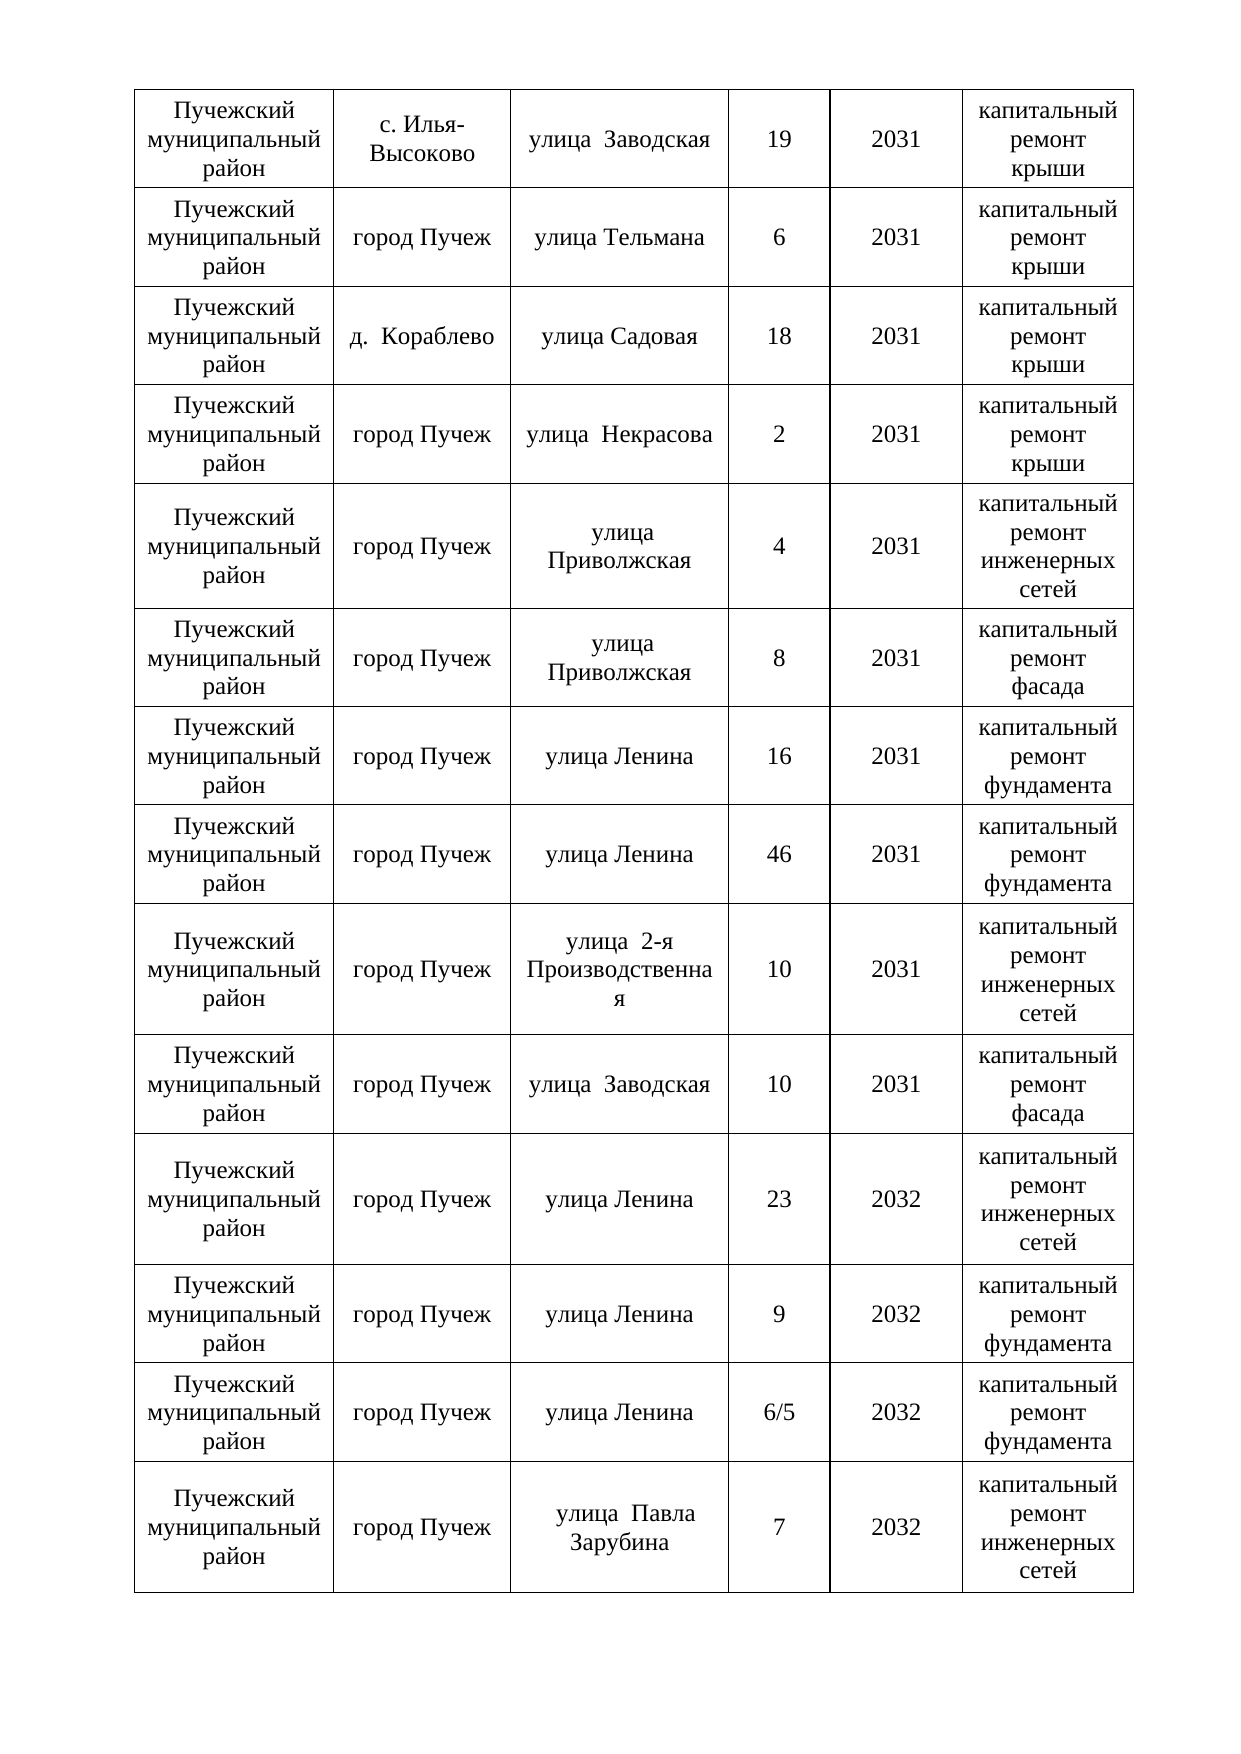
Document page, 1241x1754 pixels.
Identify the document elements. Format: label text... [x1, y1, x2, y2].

table_cell Пучежский муниципальный район [135, 1035, 333, 1132]
table_cell капитальный ремонт крыши [963, 287, 1133, 384]
table_cell Пучежский муниципальный район [135, 707, 333, 804]
table_cell 2031 [831, 904, 962, 1034]
table_cell город Пучеж [334, 805, 510, 903]
table_cell капитальный ремонт инженерных сетей [963, 904, 1133, 1034]
table_cell город Пучеж [334, 1363, 510, 1461]
table_cell капитальный ремонт фасада [963, 609, 1133, 706]
table_cell капитальный ремонт крыши [963, 188, 1133, 286]
table_cell 10 [729, 904, 829, 1034]
table_cell 2032 [831, 1363, 962, 1461]
table_cell улица 2-я Производственная [511, 904, 728, 1034]
table_cell капитальный ремонт фундамента [963, 1265, 1133, 1362]
table_cell капитальный ремонт крыши [963, 385, 1133, 482]
table_cell с. Илья-Высоково [334, 90, 510, 187]
table_cell 4 [729, 484, 829, 607]
table_cell 18 [729, 287, 829, 384]
table_cell Пучежский муниципальный район [135, 1134, 333, 1264]
table_cell улица Садовая [511, 287, 728, 384]
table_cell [135, 90, 333, 187]
table_cell капитальный ремонт фасада [963, 1035, 1133, 1132]
table_cell 2032 [831, 1462, 962, 1592]
table_cell Пучежский муниципальный район [135, 188, 333, 286]
table_cell капитальный ремонт инженерных сетей [963, 1134, 1133, 1264]
table_cell 9 [729, 1265, 829, 1362]
table_cell 19 [729, 90, 829, 187]
table_cell улица Ленина [511, 1265, 728, 1362]
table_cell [135, 1462, 333, 1592]
table_cell 46 [729, 805, 829, 903]
table_cell 2031 [831, 609, 962, 706]
table_cell Пучежский муниципальный район [135, 484, 333, 607]
table_cell 8 [729, 609, 829, 706]
table_cell город Пучеж [334, 484, 510, 607]
table_cell Пучежский муниципальный район [135, 805, 333, 903]
table_cell улица Приволжская [511, 484, 728, 607]
table_cell город Пучеж [334, 1462, 510, 1592]
table_cell 2031 [831, 287, 962, 384]
table_cell город Пучеж [334, 1265, 510, 1362]
table_cell город Пучеж [334, 707, 510, 804]
table_cell улица Ленина [511, 707, 728, 804]
table_cell улица Приволжская [511, 609, 728, 706]
table_cell капитальный ремонт инженерных сетей [963, 484, 1133, 607]
table_cell 2031 [831, 805, 962, 903]
table_cell 2031 [831, 90, 962, 187]
table_cell Пучежский муниципальный район [135, 1363, 333, 1461]
table_cell капитальный ремонт фундамента [963, 1363, 1133, 1461]
table_cell 2031 [831, 385, 962, 482]
table_cell капитальный ремонт фундамента [963, 707, 1133, 804]
table_cell город Пучеж [334, 188, 510, 286]
table_cell Пучежский муниципальный район [135, 287, 333, 384]
table_cell 6/5 [729, 1363, 829, 1461]
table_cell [963, 90, 1133, 187]
table_cell 2032 [831, 1265, 962, 1362]
table_cell город Пучеж [334, 609, 510, 706]
table_cell улица Заводская [511, 1035, 728, 1132]
table_cell капитальный ремонт фундамента [963, 805, 1133, 903]
table_cell 6 [729, 188, 829, 286]
table_cell 2031 [831, 1035, 962, 1132]
table_cell 2031 [831, 484, 962, 607]
table_cell 7 [729, 1462, 829, 1592]
table_cell 2031 [831, 707, 962, 804]
table_cell Пучежский муниципальный район [135, 385, 333, 482]
table_cell улица Некрасова [511, 385, 728, 482]
table_cell 2031 [831, 188, 962, 286]
table_cell город Пучеж [334, 1035, 510, 1132]
table_cell 10 [729, 1035, 829, 1132]
table_cell город Пучеж [334, 1134, 510, 1264]
table_cell Пучежский муниципальный район [135, 1265, 333, 1362]
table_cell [963, 1462, 1133, 1592]
table_cell улица Ленина [511, 805, 728, 903]
table_cell Пучежский муниципальный район [135, 609, 333, 706]
table_cell 2 [729, 385, 829, 482]
table_cell улица Заводская [511, 90, 728, 187]
table_cell улица Ленина [511, 1363, 728, 1461]
table_cell город Пучеж [334, 385, 510, 482]
table_cell 16 [729, 707, 829, 804]
table_cell улица Ленина [511, 1134, 728, 1264]
table_cell д. Кораблево [334, 287, 510, 384]
table_cell Пучежский муниципальный район [135, 904, 333, 1034]
table_cell город Пучеж [334, 904, 510, 1034]
table_cell 2032 [831, 1134, 962, 1264]
table_cell 23 [729, 1134, 829, 1264]
table_cell улица Павла Зарубина [511, 1462, 728, 1592]
table_cell улица Тельмана [511, 188, 728, 286]
